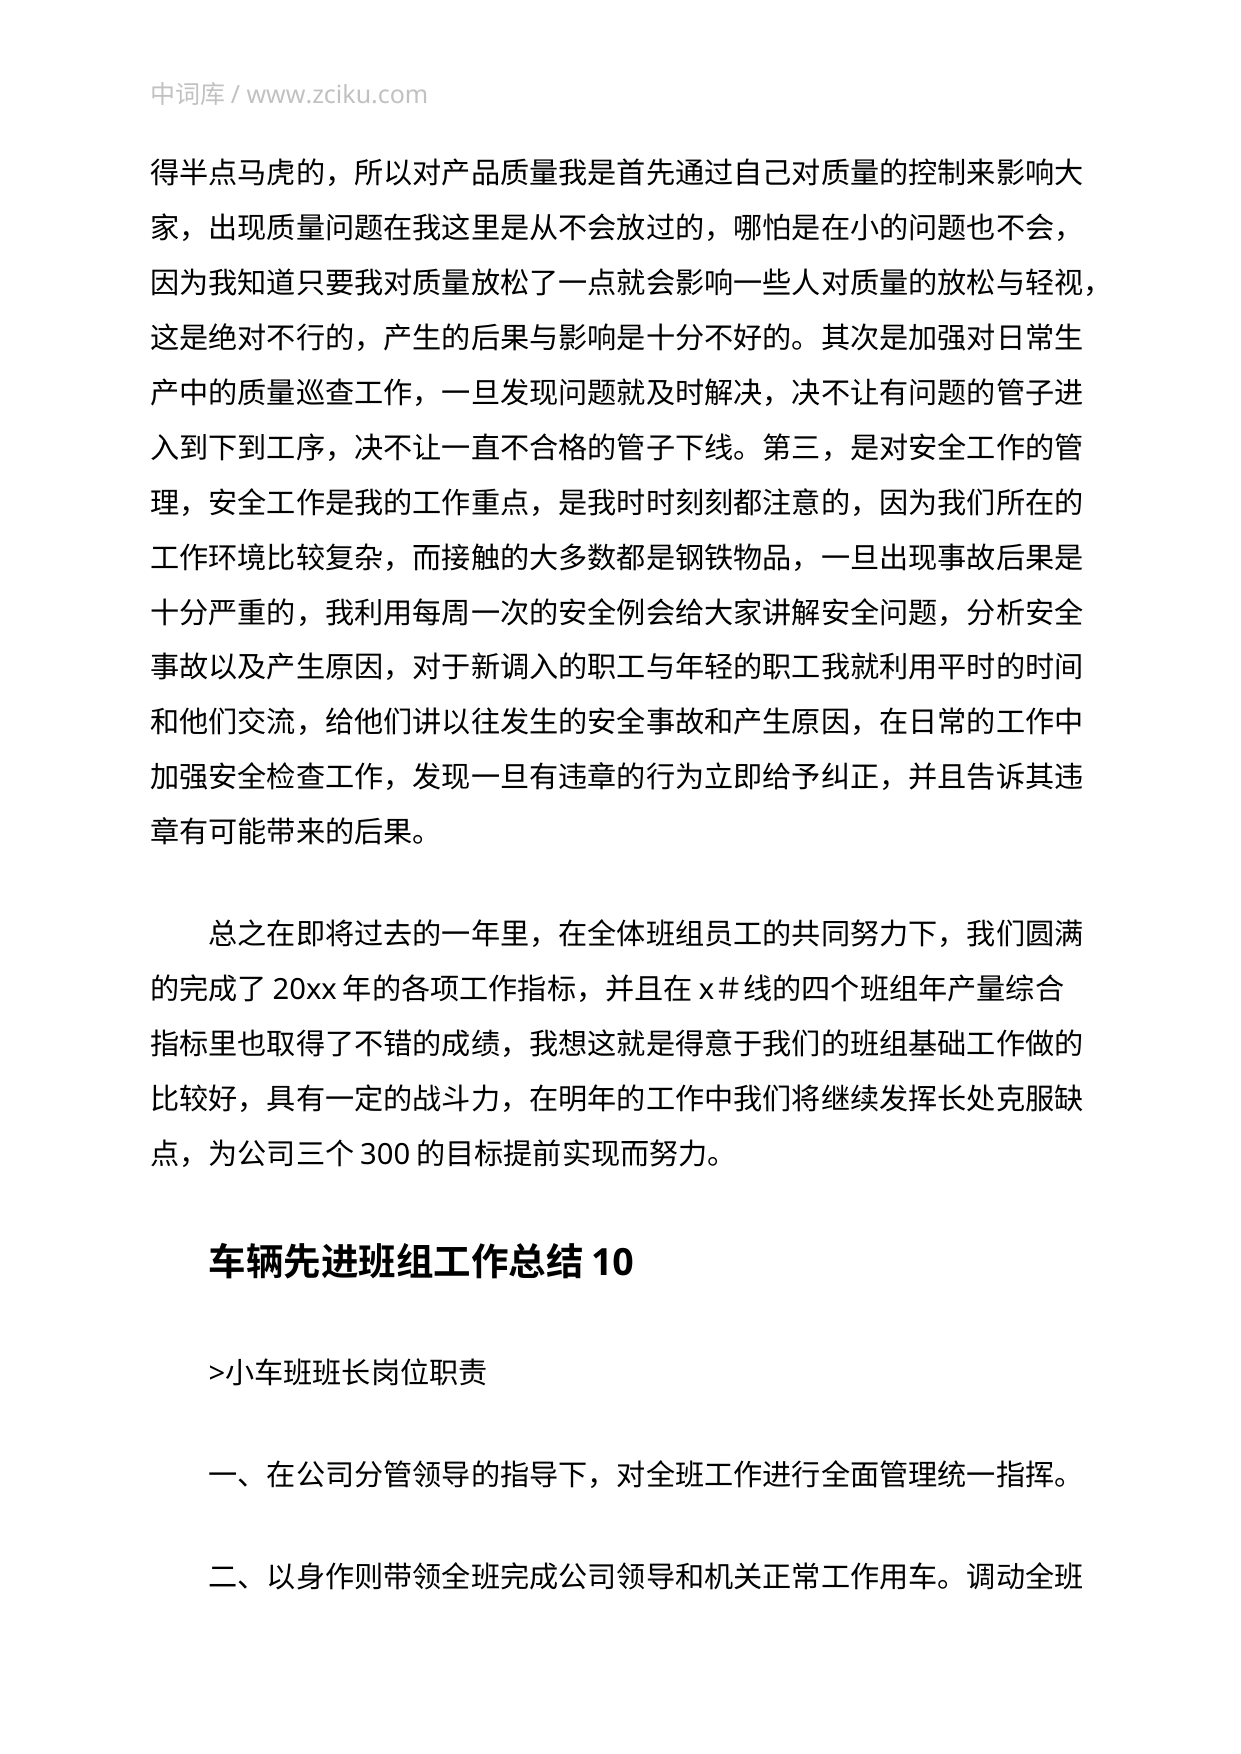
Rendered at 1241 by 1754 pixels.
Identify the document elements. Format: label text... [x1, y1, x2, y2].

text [150, 1553, 1090, 1596]
text 一、在公司分管领导的指导下，对全班工作进行全面管理统一指挥。 [150, 1452, 1090, 1494]
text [150, 150, 1090, 851]
text 总之在即将过去的一年里，在全体班组员工的共同努力下，我们圆满的完成了20xx年的各项工作指标，并且在x＃线的四个班组年产量综合指标里也取得了不错的成绩，我想这就是得意于我们的班组基础工作做的比较好，具有一定的战斗力，在明年的工作中我们将继续发挥长处克服缺点，为公司三个300的目标提前实现而努力。 [150, 911, 1090, 1173]
text 车辆先进班组工作总结10 [150, 1232, 1090, 1287]
text >小车班班长岗位职责 [150, 1350, 1090, 1392]
